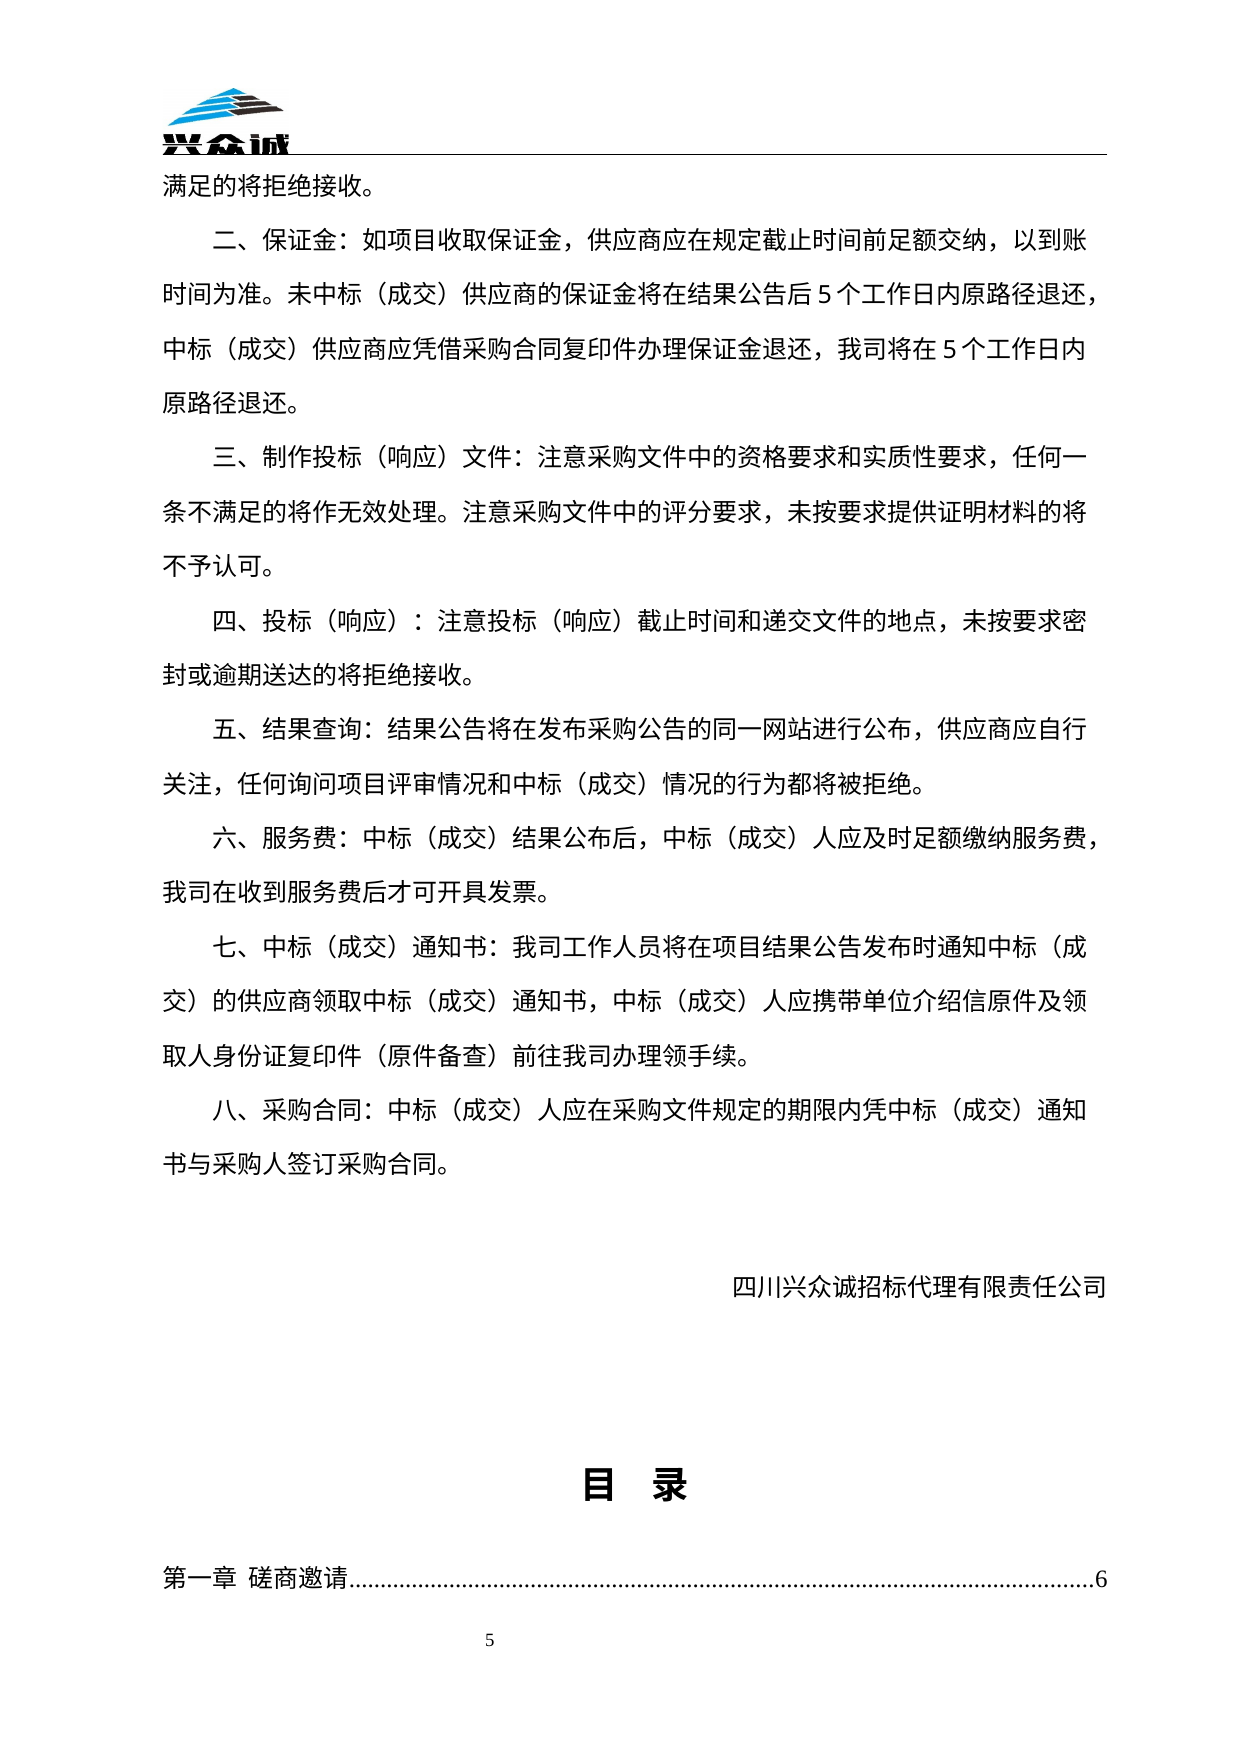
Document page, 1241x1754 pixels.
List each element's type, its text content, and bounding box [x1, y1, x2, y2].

text 四川兴众诚招标代理有限责任公司 [162, 1267, 1107, 1303]
text 四、投标（响应）：注意投标（响应）截止时间和递交文件的地点，未按要求密封或逾期送达的将拒绝接收。 [162, 601, 1107, 692]
text 一、报名：注意报名的截止时间、报名的方式以及需要提供的资料，任何一项不满足的将拒绝接收。 [162, 166, 1107, 202]
text 三、制作投标（响应）文件：注意采购文件中的资格要求和实质性要求，任何一条不满足的将作无效处理。注意采购文件中的评分要求，未按要求提供证明材料的将不予认可。 [162, 438, 1107, 583]
picture [162, 88, 289, 155]
subtitle 目 录 [162, 1469, 1107, 1506]
text 八、采购合同：中标（成交）人应在采购文件规定的期限内凭中标（成交）通知书与采购人签订采购合同。 [162, 1090, 1107, 1181]
text 第一章 磋商邀请 6 [162, 1559, 1107, 1595]
text 六、服务费：中标（成交）结果公布后，中标（成交）人应及时足额缴纳服务费，我司在收到服务费后才可开具发票。 [162, 818, 1107, 909]
text 二、保证金：如项目收取保证金，供应商应在规定截止时间前足额交纳，以到账时间为准。未中标（成交）供应商的保证金将在结果公告后5个工作日内原路径退还，中标（成交）供应商应凭借采购合同复印件办理保证金退还，我司将在5个工作日内原路径退还。 [162, 220, 1107, 420]
text 五、结果查询：结果公告将在发布采购公告的同一网站进行公布，供应商应自行关注，任何询问项目评审情况和中标（成交）情况的行为都将被拒绝。 [162, 710, 1107, 800]
text 七、中标（成交）通知书：我司工作人员将在项目结果公告发布时通知中标（成交）的供应商领取中标（成交）通知书，中标（成交）人应携带单位介绍信原件及领取人身份证复印件（原件备查）前往我司办理领手续。 [162, 927, 1107, 1072]
